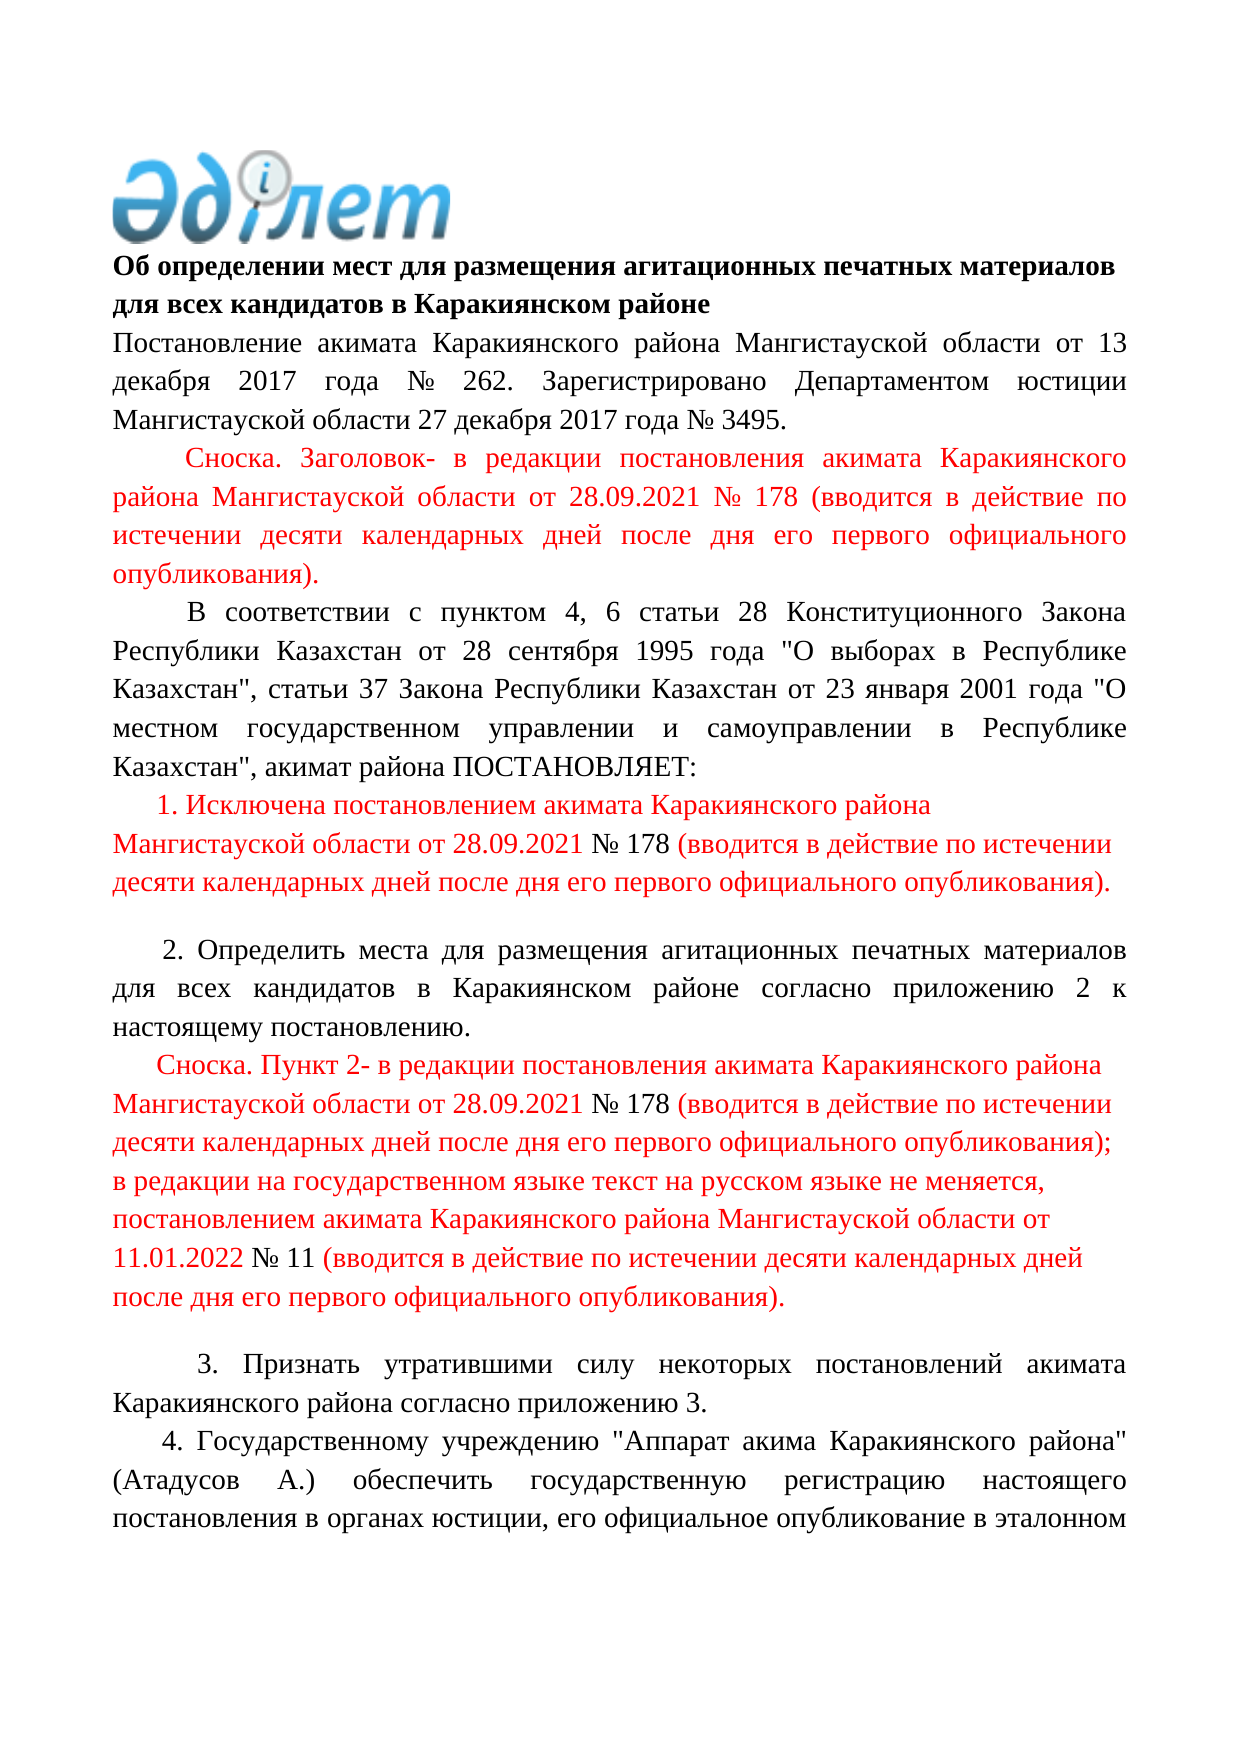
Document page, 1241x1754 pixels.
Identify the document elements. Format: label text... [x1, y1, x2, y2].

picture [112, 150, 451, 244]
text Сноска. Заголовок- в редакции постановления акимата Каракиянского района Мангистауской области от 28.09.2021 № 178 (вводится в действие по истечении десяти календарных дней после дня его первого официального опубликования). [112, 440, 1128, 589]
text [112, 1423, 1128, 1534]
text В соответствии с пунктом 4, 6 статьи 28 Конституционного Закона Республики Казахстан от 28 сентября 1995 года "О выборах в Республике Казахстан", статьи 37 Закона Республики Казахстан от 23 января 2001 года "О местном государственном управлении и самоуправлении в Республике Казахстан", акимат района ПОСТАНОВЛЯЕТ: [112, 594, 1128, 782]
text 2. Определить места для размещения агитационных печатных материалов для всех кандидатов в Каракиянском районе согласно приложению 2 к настоящему постановлению. [112, 932, 1128, 1042]
text Постановление акимата Каракиянского района Мангистауской области от 13 декабря 2017 года № 262. Зарегистрировано Департаментом юстиции Мангистауской области 27 декабря 2017 года № 3495. [112, 325, 1128, 435]
text 1. Исключена постановлением акимата Каракиянского района Мангистауской области от 28.09.2021 № 178 (вводится в действие по истечении десяти календарных дней после дня его первого официального опубликования). [112, 787, 1128, 928]
text 3. Признать утратившими силу некоторых постановлений акимата Каракиянского района согласно приложению 3. [112, 1346, 1128, 1418]
text Сноска. Пункт 2- в редакции постановления акимата Каракиянского района Мангистауской области от 28.09.2021 № 178 (вводится в действие по истечении десяти календарных дней после дня его первого официального опубликования); в редакции на государственном языке текст на русском языке не меняется, постановлением акимата Каракиянского района Мангистауской области от 11.01.2022 № 11 (вводится в действие по истечении десяти календарных дней после дня его первого официального опубликования). [112, 1047, 1128, 1342]
text Об определении мест для размещения агитационных печатных материалов для всех кандидатов в Каракиянском районе [112, 248, 1128, 320]
